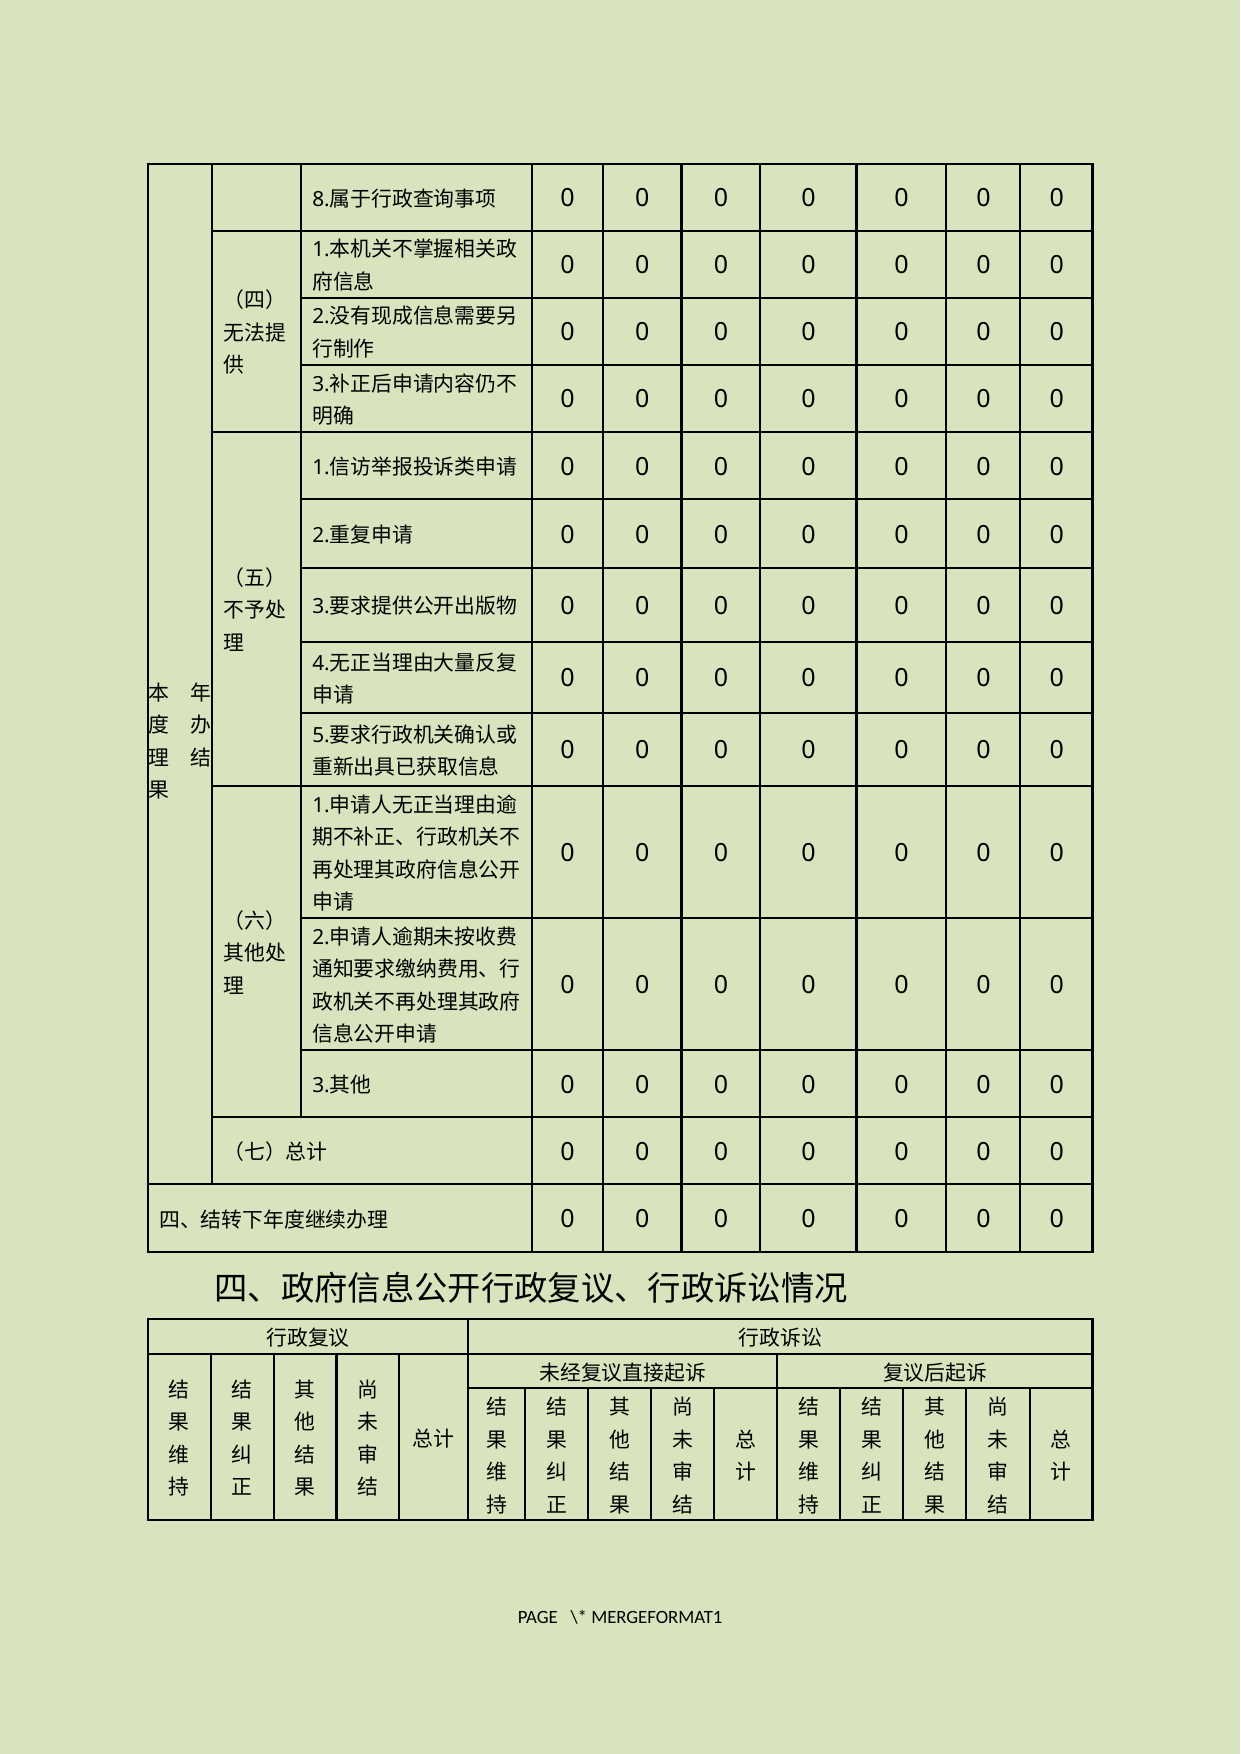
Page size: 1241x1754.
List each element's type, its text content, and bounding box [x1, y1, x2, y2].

table_cell 0 [858, 1185, 945, 1251]
table_cell 0 [858, 433, 945, 498]
table_cell 尚未审结 [652, 1389, 713, 1519]
table_cell 总计 [400, 1355, 467, 1519]
table_cell 5.要求行政机关确认或重新出具已获取信息 [302, 714, 531, 785]
table_cell 0 [604, 366, 680, 431]
table_cell 四、结转下年度继续办理 [149, 1185, 531, 1251]
table_cell 0 [761, 433, 855, 498]
table_cell 0 [858, 919, 945, 1049]
table_cell 0 [1021, 433, 1091, 498]
table_cell 0 [683, 643, 759, 712]
table_cell 0 [858, 165, 945, 229]
table_cell 0 [1021, 569, 1091, 641]
table_cell 0 [858, 643, 945, 712]
table_cell 0 [683, 919, 759, 1049]
table_cell 其他结果 [904, 1389, 965, 1519]
table_cell 0 [533, 569, 602, 641]
table_cell 0 [761, 1051, 855, 1116]
table_cell 0 [1021, 714, 1091, 785]
table_cell 1.信访举报投诉类申请 [302, 433, 531, 498]
table_cell 0 [683, 366, 759, 431]
table_cell 0 [858, 366, 945, 431]
table_cell 结果维持 [149, 1355, 210, 1519]
table_cell 2.申请人逾期未按收费通知要求缴纳费用、行政机关不再处理其政府信息公开申请 [302, 919, 531, 1049]
table_cell 0 [604, 919, 680, 1049]
table_cell 2.重复申请 [302, 500, 531, 567]
table_cell 0 [761, 232, 855, 297]
table_cell 0 [1021, 1051, 1091, 1116]
table_cell 0 [533, 299, 602, 364]
table_cell 0 [947, 299, 1019, 364]
table_cell 0 [947, 1118, 1019, 1183]
table_cell 0 [1021, 643, 1091, 712]
table_cell 0 [1021, 1185, 1091, 1251]
table_cell 1.本机关不掌握相关政府信息 [302, 232, 531, 297]
table_header 行政复议 [149, 1320, 467, 1353]
table_cell （五）不予处理 [213, 433, 300, 785]
table_cell 0 [683, 433, 759, 498]
table_cell 未经复议直接起诉 [469, 1355, 776, 1387]
table_cell 0 [533, 1185, 602, 1251]
table_cell 复议后起诉 [778, 1355, 1091, 1387]
table_cell 总计 [715, 1389, 776, 1519]
table_cell 0 [1021, 366, 1091, 431]
table_cell 0 [947, 1051, 1019, 1116]
table_cell 0 [683, 714, 759, 785]
table_cell 0 [604, 1185, 680, 1251]
table_cell 0 [1021, 299, 1091, 364]
table_cell 0 [947, 714, 1019, 785]
table_cell 0 [533, 919, 602, 1049]
table_cell 0 [683, 569, 759, 641]
table_cell 0 [858, 569, 945, 641]
table_cell 0 [604, 643, 680, 712]
table_cell 0 [1021, 232, 1091, 297]
table_cell 0 [604, 1118, 680, 1183]
table_cell 0 [761, 569, 855, 641]
table_cell 0 [533, 500, 602, 567]
table_cell 0 [761, 299, 855, 364]
table_cell 0 [947, 919, 1019, 1049]
table_cell 其他结果 [589, 1389, 650, 1519]
table_cell 结果维持 [469, 1389, 524, 1519]
table_cell 2.没有现成信息需要另行制作 [302, 299, 531, 364]
table_cell 0 [683, 1051, 759, 1116]
table_cell 0 [761, 1185, 855, 1251]
table_cell 0 [604, 433, 680, 498]
table_cell 结果纠正 [212, 1355, 273, 1519]
table_cell 0 [858, 299, 945, 364]
table_cell 0 [683, 1185, 759, 1251]
table_cell 0 [683, 232, 759, 297]
table_cell 0 [761, 366, 855, 431]
table_cell 0 [761, 714, 855, 785]
table_cell 0 [858, 232, 945, 297]
table_cell 0 [947, 1185, 1019, 1251]
table_cell 0 [533, 643, 602, 712]
table_cell 0 [533, 787, 602, 917]
table_cell 0 [604, 569, 680, 641]
table_cell （七）总计 [213, 1118, 531, 1183]
table_cell 1.申请人无正当理由逾期不补正、行政机关不再处理其政府信息公开申请 [302, 787, 531, 917]
table_cell 0 [533, 1051, 602, 1116]
list 四、政府信息公开行政复议、行政诉讼情况 [148, 1253, 1092, 1318]
table_cell 尚未审结 [338, 1355, 398, 1519]
table_cell 0 [1021, 165, 1091, 229]
table_cell 0 [683, 500, 759, 567]
table_cell 0 [947, 366, 1019, 431]
table_cell 0 [604, 232, 680, 297]
table_cell 0 [533, 232, 602, 297]
table_cell 尚未审结 [967, 1389, 1029, 1519]
table_cell 0 [858, 1051, 945, 1116]
table_cell （四）无法提供 [213, 232, 300, 431]
table_cell 结果纠正 [526, 1389, 587, 1519]
table_cell 3.补正后申请内容仍不明确 [302, 366, 531, 431]
table_cell 结果维持 [778, 1389, 839, 1519]
table_cell 其他结果 [275, 1355, 335, 1519]
table_cell 0 [761, 787, 855, 917]
table_cell 0 [858, 500, 945, 567]
table_cell 0 [533, 366, 602, 431]
table_cell 0 [604, 1051, 680, 1116]
table_cell 0 [533, 433, 602, 498]
table_header 行政诉讼 [469, 1320, 1091, 1353]
table_cell 0 [947, 433, 1019, 498]
table_cell 3.要求提供公开出版物 [302, 569, 531, 641]
table_cell 0 [604, 787, 680, 917]
table_cell 0 [761, 165, 855, 229]
table_cell 0 [604, 299, 680, 364]
table_cell 0 [604, 500, 680, 567]
table_cell 0 [1021, 500, 1091, 567]
table_cell 0 [683, 1118, 759, 1183]
table_cell 0 [683, 165, 759, 229]
table_cell 0 [533, 165, 602, 229]
table_cell 3.其他 [302, 1051, 531, 1116]
table_cell 0 [761, 919, 855, 1049]
table_cell 0 [858, 787, 945, 917]
table_cell 8.属于行政查询事项 [302, 165, 531, 229]
table_cell 0 [947, 500, 1019, 567]
table_cell 0 [947, 165, 1019, 229]
table_cell 0 [604, 165, 680, 229]
table_cell 0 [858, 714, 945, 785]
table_cell 4.无正当理由大量反复申请 [302, 643, 531, 712]
table_cell 0 [1021, 787, 1091, 917]
table_cell （六）其他处理 [213, 787, 300, 1116]
table_cell 0 [1021, 1118, 1091, 1183]
table_cell 0 [683, 787, 759, 917]
table_cell 0 [1021, 919, 1091, 1049]
table_cell 0 [761, 1118, 855, 1183]
table_cell 0 [947, 569, 1019, 641]
table_cell 0 [761, 643, 855, 712]
table_cell 0 [533, 1118, 602, 1183]
table_cell 0 [533, 714, 602, 785]
table_cell 0 [683, 299, 759, 364]
table_cell 0 [947, 232, 1019, 297]
table_cell 总计 [1031, 1389, 1091, 1519]
table_cell 0 [761, 500, 855, 567]
table_cell 0 [858, 1118, 945, 1183]
table_cell 0 [947, 787, 1019, 917]
table_cell 0 [604, 714, 680, 785]
table_cell 结果纠正 [841, 1389, 902, 1519]
table_cell 0 [947, 643, 1019, 712]
